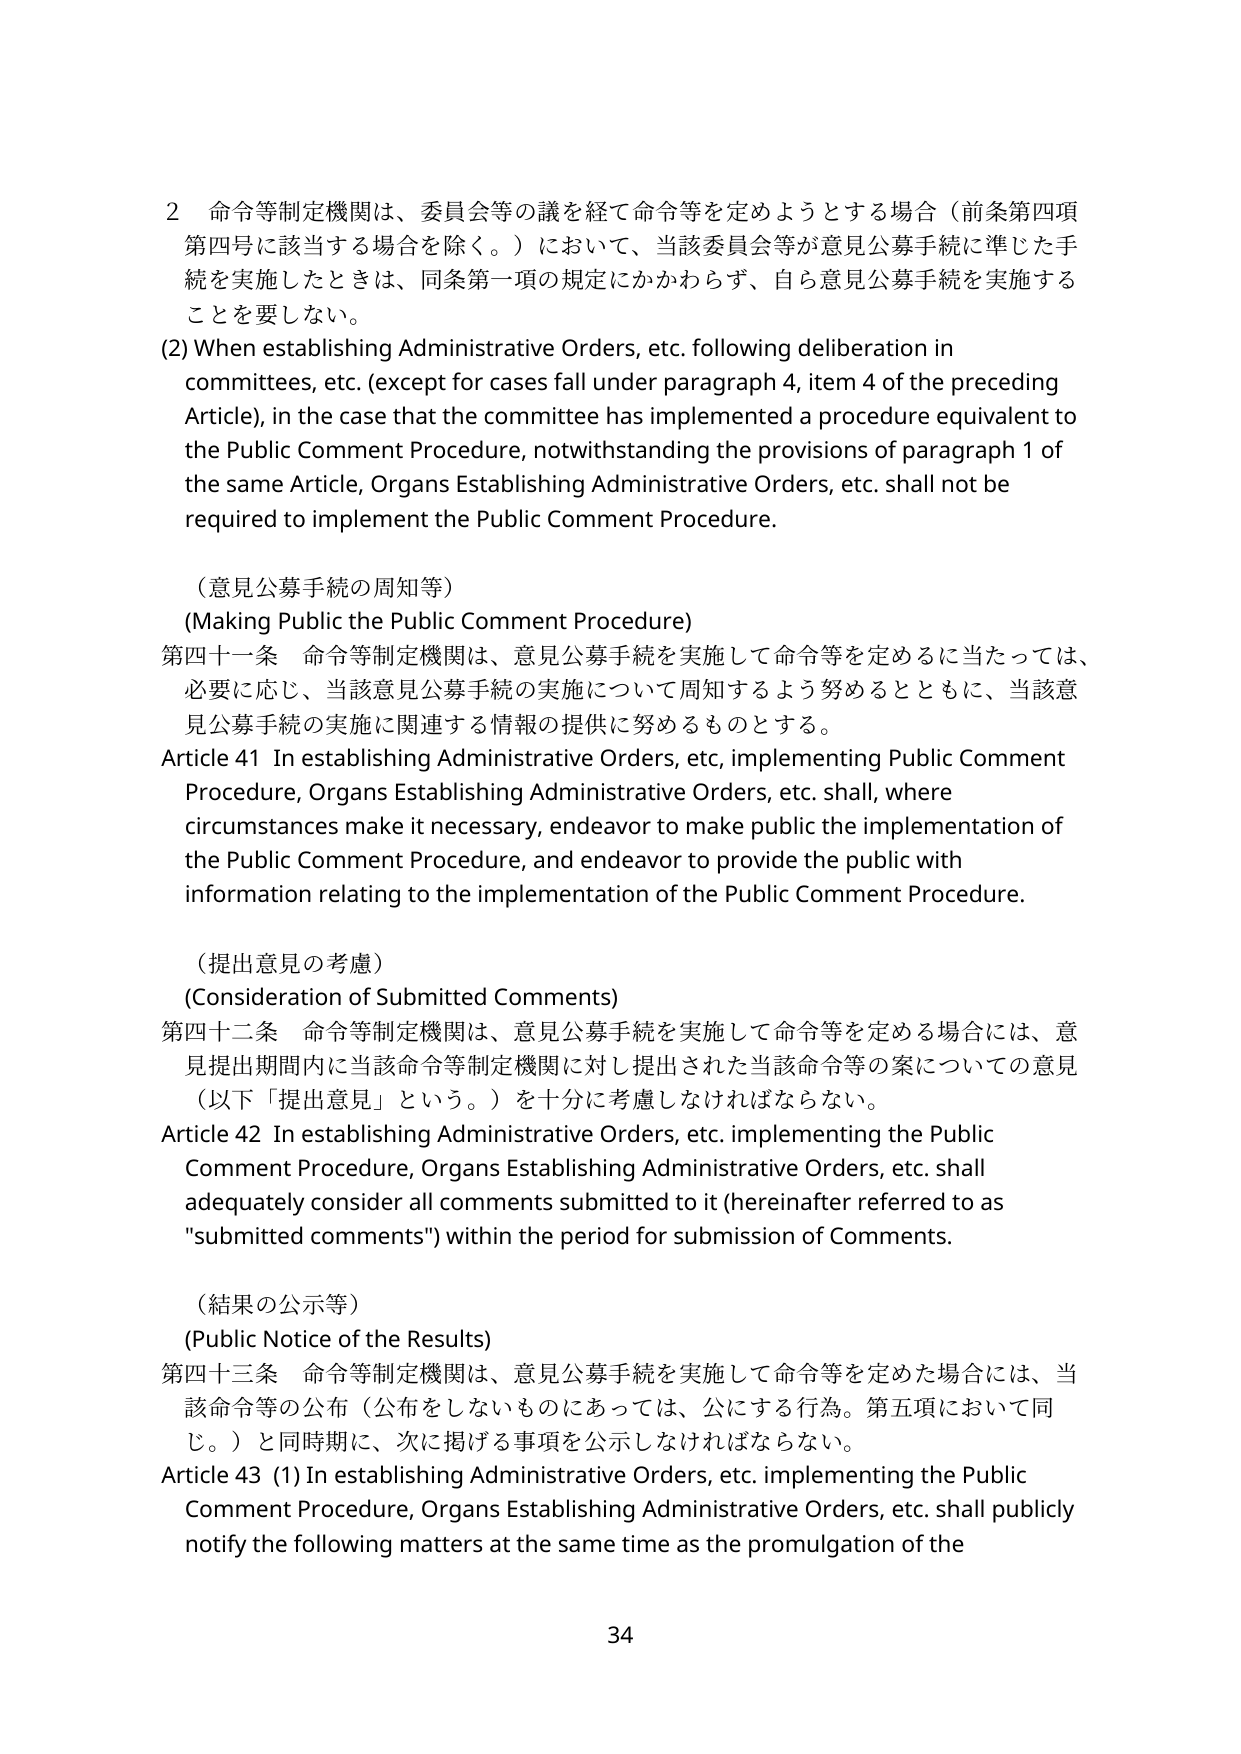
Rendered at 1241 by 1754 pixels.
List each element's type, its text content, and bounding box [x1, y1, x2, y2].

text ２ 命令等制定機関は、委員会等の議を経て命令等を定めようとする場合（前条第四項第四号に該当する場合を除く。）において、当該委員会等が意見公募手続に準じた手続を実施したときは、同条第一項の規定にかかわらず、自ら意見公募手続を実施することを要しない。 [161, 194, 1079, 330]
text (Making Public the Public Comment Procedure) [184, 604, 1079, 638]
text 第四十三条 命令等制定機関は、意見公募手続を実施して命令等を定めた場合には、当該命令等の公布（公布をしないものにあっては、公にする行為。第五項において同じ。）と同時期に、次に掲げる事項を公示しなければならない。 [161, 1355, 1079, 1458]
text （結果の公示等） [184, 1287, 1079, 1321]
text （意見公募手続の周知等） [184, 569, 1079, 604]
text （提出意見の考慮） [184, 945, 1079, 979]
text 第四十一条 命令等制定機関は、意見公募手続を実施して命令等を定めるに当たっては、必要に応じ、当該意見公募手続の実施について周知するよう努めるとともに、当該意見公募手続の実施に関連する情報の提供に努めるものとする。 [161, 638, 1079, 740]
text (2) When establishing Administrative Orders, etc. following deliberation in committees, etc. (except for cases fall under paragraph 4, item 4 of the preceding Article), in the case that the committee has implemented a procedure equivalent to the Public Comment Procedure, notwithstanding the provisions of paragraph 1 of the same Article, Organs Establishing Administrative Orders, etc. shall not be required to implement the Public Comment Procedure. [161, 330, 1079, 535]
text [161, 1458, 1079, 1560]
text Article 42 In establishing Administrative Orders, etc. implementing the Public Comment Procedure, Organs Establishing Administrative Orders, etc. shall adequately consider all comments submitted to it (hereinafter referred to as "submitted comments") within the period for submission of Comments. [161, 1116, 1079, 1253]
text Article 41 In establishing Administrative Orders, etc, implementing Public Comment Procedure, Organs Establishing Administrative Orders, etc. shall, where circumstances make it necessary, endeavor to make public the implementation of the Public Comment Procedure, and endeavor to provide the public with information relating to the implementation of the Public Comment Procedure. [161, 740, 1079, 911]
text (Consideration of Submitted Comments) [184, 979, 1079, 1014]
text 第四十二条 命令等制定機関は、意見公募手続を実施して命令等を定める場合には、意見提出期間内に当該命令等制定機関に対し提出された当該命令等の案についての意見（以下「提出意見」という。）を十分に考慮しなければならない。 [161, 1014, 1079, 1116]
text (Public Notice of the Results) [184, 1321, 1079, 1355]
